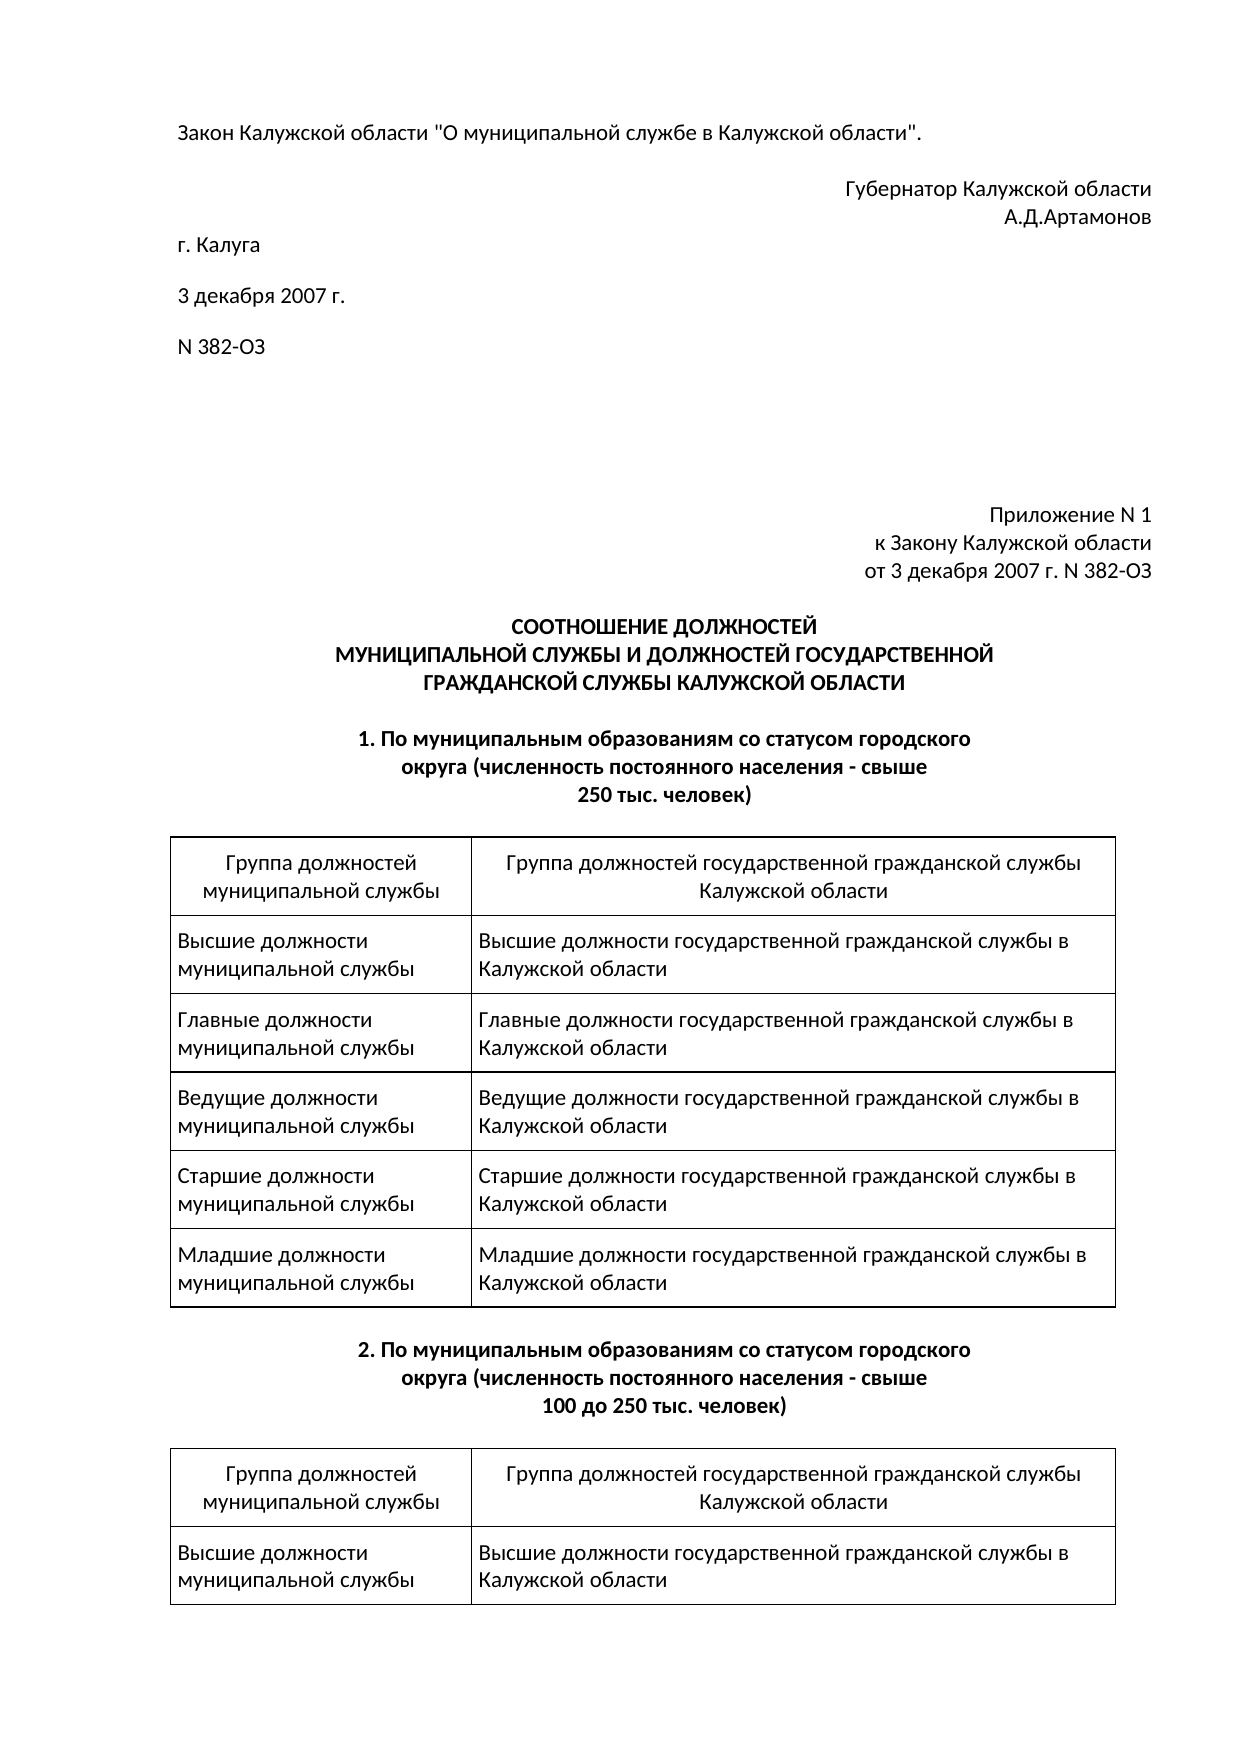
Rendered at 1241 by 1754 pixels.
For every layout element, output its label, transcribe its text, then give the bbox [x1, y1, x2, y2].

table_header Группа должностей муниципальной службы [171, 1449, 471, 1526]
title округа (численность постоянного населения - свыше [177, 752, 1152, 780]
table_cell Ведущие должности муниципальной службы [171, 1073, 471, 1150]
table_cell Главные должности государственной гражданской службы в Калужской области [472, 994, 1115, 1071]
table_cell Главные должности муниципальной службы [171, 994, 471, 1071]
title МУНИЦИПАЛЬНОЙ СЛУЖБЫ И ДОЛЖНОСТЕЙ ГОСУДАРСТВЕННОЙ [177, 640, 1152, 668]
table_cell Младшие должности государственной гражданской службы в Калужской области [472, 1229, 1115, 1306]
table_cell Ведущие должности государственной гражданской службы в Калужской области [472, 1073, 1115, 1150]
table_cell Высшие должности государственной гражданской службы в Калужской области [472, 916, 1115, 993]
text N 382-ОЗ [177, 332, 1152, 360]
title 100 до 250 тыс. человек) [177, 1392, 1152, 1419]
title ГРАЖДАНСКОЙ СЛУЖБЫ КАЛУЖСКОЙ ОБЛАСТИ [177, 668, 1152, 696]
table_header Группа должностей государственной гражданской службы Калужской области [472, 838, 1115, 915]
text г. Калуга [177, 230, 1152, 258]
title 250 тыс. человек) [177, 780, 1152, 808]
text от 3 декабря 2007 г. N 382-ОЗ [177, 556, 1152, 584]
table_cell Младшие должности муниципальной службы [171, 1229, 471, 1306]
title округа (численность постоянного населения - свыше [177, 1363, 1152, 1392]
table_header Группа должностей муниципальной службы [171, 838, 471, 915]
table_header Группа должностей государственной гражданской службы Калужской области [472, 1449, 1115, 1526]
text Губернатор Калужской области [177, 174, 1152, 202]
table_cell Старшие должности государственной гражданской службы в Калужской области [472, 1151, 1115, 1228]
table_cell Высшие должности государственной гражданской службы в Калужской области [472, 1527, 1115, 1604]
table_cell Высшие должности муниципальной службы [171, 1527, 471, 1604]
title 1. По муниципальным образованиям со статусом городского [177, 724, 1152, 752]
title 2. По муниципальным образованиям со статусом городского [177, 1336, 1152, 1363]
title СООТНОШЕНИЕ ДОЛЖНОСТЕЙ [177, 612, 1152, 640]
table_cell Старшие должности муниципальной службы [171, 1151, 471, 1228]
text А.Д.Артамонов [177, 202, 1152, 230]
text 3 декабря 2007 г. [177, 281, 1152, 309]
table_cell Высшие должности муниципальной службы [171, 916, 471, 993]
text Приложение N 1 [177, 500, 1152, 528]
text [177, 118, 1152, 146]
text к Закону Калужской области [177, 528, 1152, 556]
